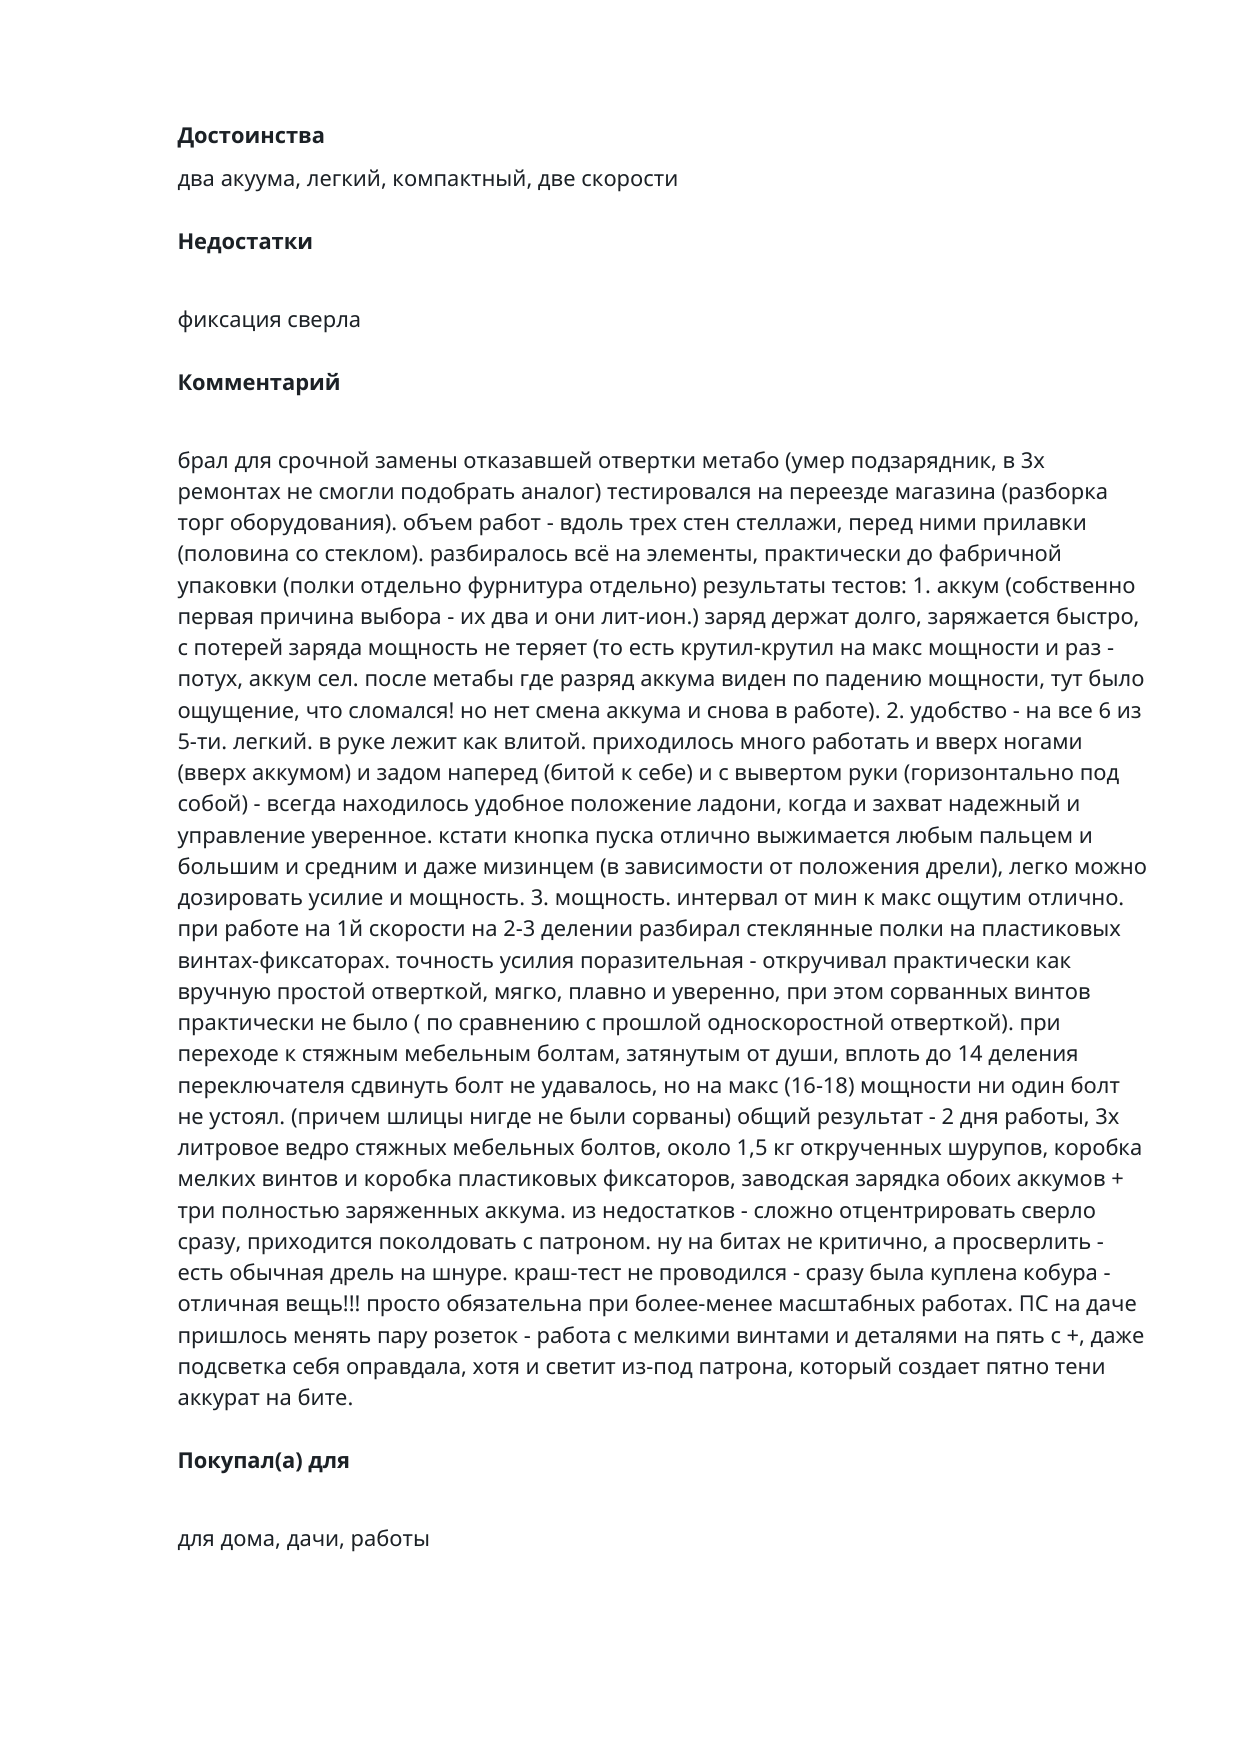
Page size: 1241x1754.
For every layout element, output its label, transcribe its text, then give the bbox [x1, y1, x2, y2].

text для дома, дачи, работы [177, 1521, 1152, 1552]
subtitle Достоинства [177, 118, 1152, 149]
subtitle Недостатки [177, 224, 1152, 256]
text брал для срочной замены отказавшей отвертки метабо (умер подзарядник, в 3х ремонтах не смогли подобрать аналог) тестировался на переезде магазина (разборка торг оборудования). объем работ - вдоль трех стен стеллажи, перед ними прилавки (половина со стеклом). разбиралось всё на элементы, практически до фабричной упаковки (полки отдельно фурнитура отдельно) результаты тестов: 1. аккум (собственно первая причина выбора - их два и они лит-ион.) заряд держат долго, заряжается быстро, с потерей заряда мощность не теряет (то есть крутил-крутил на макс мощности и раз - потух, аккум сел. после метабы где разряд аккума виден по падению мощности, тут было ощущение, что сломался! но нет смена аккума и снова в работе). 2. удобство - на все 6 из 5-ти. легкий. в руке лежит как влитой. приходилось много работать и вверх ногами (вверх аккумом) и задом наперед (битой к себе) и с вывертом руки (горизонтально под собой) - всегда находилось удобное положение ладони, когда и захват надежный и управление уверенное. кстати кнопка пуска отлично выжимается любым пальцем и большим и средним и даже мизинцем (в зависимости от положения дрели), легко можно дозировать усилие и мощность. 3. мощность. интервал от мин к макс ощутим отлично. при работе на 1й скорости на 2-3 делении разбирал стеклянные полки на пластиковых винтах-фиксаторах. точность усилия поразительная - откручивал практически как вручную простой отверткой, мягко, плавно и уверенно, при этом сорванных винтов практически не было ( по сравнению с прошлой односкоростной отверткой). при переходе к стяжным мебельным болтам, затянутым от души, вплоть до 14 деления переключателя сдвинуть болт не удавалось, но на макс (16-18) мощности ни один болт не устоял. (причем шлицы нигде не были сорваны) общий результат - 2 дня работы, 3х литровое ведро стяжных мебельных болтов, около 1,5 кг открученных шурупов, коробка мелких винтов и коробка пластиковых фиксаторов, заводская зарядка обоих аккумов + три полностью заряженных аккума. из недостатков - сложно отцентрировать сверло сразу, приходится поколдовать с патроном. ну на битах не критично, а просверлить - есть обычная дрель на шнуре. краш-тест не проводился - сразу была куплена кобура - отличная вещь!!! просто обязательна при более-менее масштабных работах. ПС на даче пришлось менять пару розеток - работа с мелкими винтами и деталями на пять с +, даже подсветка себя оправдала, хотя и светит из-под патрона, который создает пятно тени аккурат на бите. [177, 443, 1152, 1412]
subtitle Покупал(а) для [177, 1443, 1152, 1474]
subtitle Комментарий [177, 365, 1152, 396]
text два акуума, легкий, компактный, две скорости [177, 162, 1152, 193]
text фиксация сверла [177, 302, 1152, 334]
